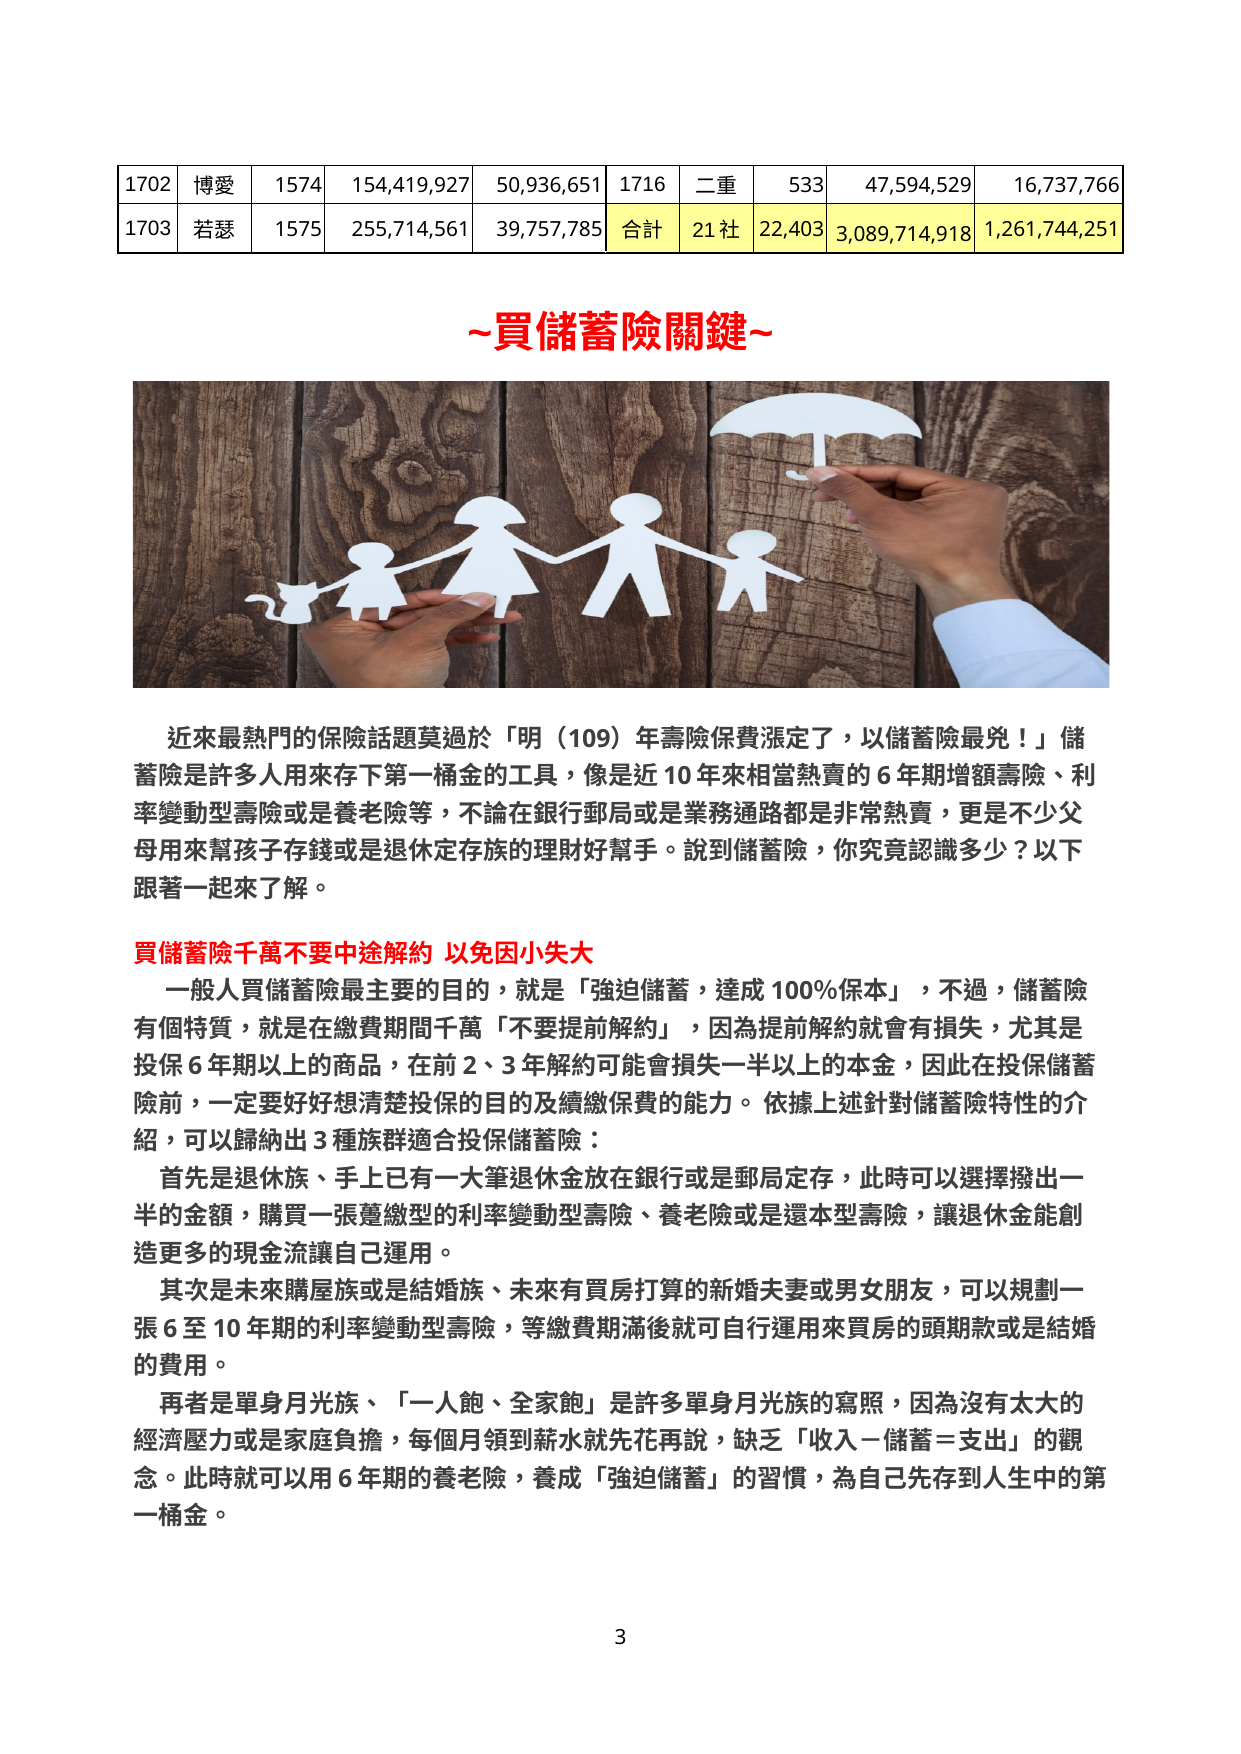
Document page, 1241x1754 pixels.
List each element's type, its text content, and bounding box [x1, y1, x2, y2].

table_cell 博愛 [178, 166, 251, 203]
table_cell 21社 [680, 204, 753, 252]
table_cell 若瑟 [178, 204, 251, 252]
text 近來最熱門的保險話題莫過於「明（109）年壽險保費漲定了，以儲蓄險最兇！」儲蓄險是許多人用來存下第一桶金的工具，像是近10年來相當熱賣的6年期增額壽險、利率變動型壽險或是養老險等，不論在銀行郵局或是業務通路都是非常熱賣，更是不少父母用來幫孩子存錢或是退休定存族的理財好幫手。說到儲蓄險，你究竟認識多少？以下跟著一起來了解。 [133, 717, 1107, 905]
table_cell 1716 [607, 166, 679, 203]
table_cell 3,089,714,918 [827, 204, 974, 252]
table_cell 39,757,785 [473, 204, 605, 252]
table_cell 47,594,529 [827, 166, 974, 203]
text ~買儲蓄險關鍵~ [133, 291, 1107, 366]
table_cell 1574 [252, 166, 324, 203]
table_cell 154,419,927 [325, 166, 472, 203]
table_cell 二重 [680, 166, 753, 203]
table_cell 合計 [605, 204, 679, 252]
table_cell 22,403 [754, 204, 826, 252]
table_cell 1702 [119, 166, 177, 203]
table_cell 1703 [119, 204, 177, 252]
picture [132, 381, 1110, 688]
table_cell 533 [754, 166, 826, 203]
text 買儲蓄險千萬不要中途解約 以免因小失大 一般人買儲蓄險最主要的目的，就是「強迫儲蓄，達成100％保本」，不過，儲蓄險有個特質，就是在繳費期間千萬「不要提前解約」，因為提前解約就會有損失，尤其是投保6年期以上的商品，在前2、3年解約可能會損失一半以上的本金，因此在投保儲蓄險前，一定要好好想清楚投保的目的及續繳保費的能力。 依據上述針對儲蓄險特性的介紹，可以歸納出3種族群適合投保儲蓄險： 首先是退休族、手上已有一大筆退休金放在銀行或是郵局定存，此時可以選擇撥出一半的金額，購買一張躉繳型的利率變動型壽險、養老險或是還本型壽險，讓退休金能創造更多的現金流讓自己運用。 其次是未來購屋族或是結婚族、未來有買房打算的新婚夫妻或男女朋友，可以規劃一張6至10年期的利率變動型壽險，等繳費期滿後就可自行運用來買房的頭期款或是結婚的費用。 再者是單身月光族、「一人飽、全家飽」是許多單身月光族的寫照，因為沒有太大的經濟壓力或是家庭負擔，每個月領到薪水就先花再說，缺乏「收入－儲蓄＝支出」的觀念。此時就可以用6年期的養老險，養成「強迫儲蓄」的習慣，為自己先存到人生中的第一桶金。 [133, 932, 1107, 1532]
table_cell 16,737,766 [975, 166, 1122, 203]
table_cell 1,261,744,251 [975, 204, 1122, 252]
table_cell 1575 [252, 204, 324, 252]
table_cell 50,936,651 [473, 166, 605, 203]
table_cell 255,714,561 [325, 204, 472, 252]
